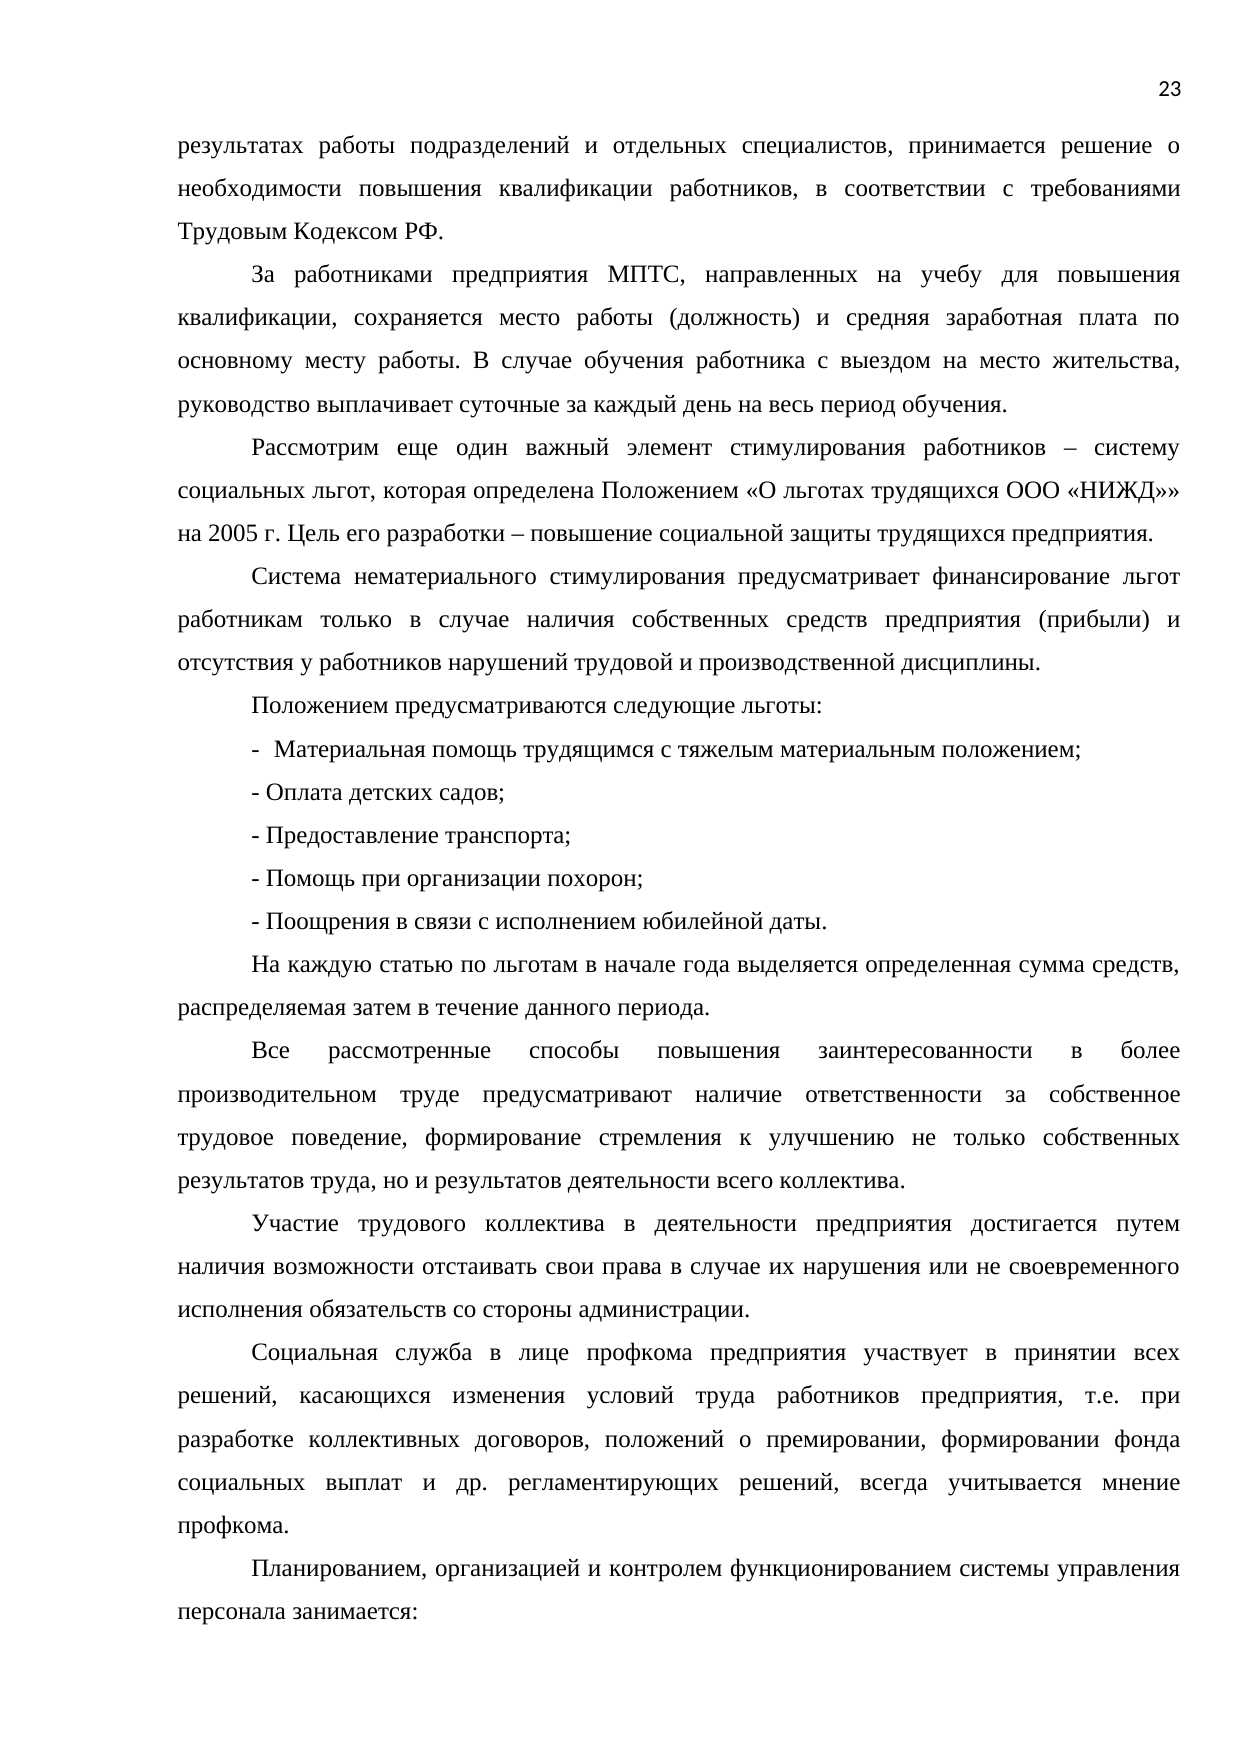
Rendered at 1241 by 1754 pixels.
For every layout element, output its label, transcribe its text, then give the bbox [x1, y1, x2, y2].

text На каждую статью по льготам в начале года выделяется определенная сумма средств, распределяемая затем в течение данного периода. [177, 949, 1181, 1021]
text Участие трудового коллектива в деятельности предприятия достигается путем наличия возможности отстаивать свои права в случае их нарушения или не своевременного исполнения обязательств со стороны администрации. [177, 1208, 1181, 1323]
text Рассмотрим еще один важный элемент стимулирования работников – систему социальных льгот, которая определена Положением «О льготах трудящихся ООО «НИЖД»» на 2005 г. Цель его разработки – повышение социальной защиты трудящихся предприятия. [177, 432, 1181, 547]
list Материальная помощь трудящимся с тяжелым материальным положением; [177, 734, 1181, 762]
text - Помощь при организации похорон; [177, 863, 1181, 892]
text Социальная служба в лице профкома предприятия участвует в принятии всех решений, касающихся изменения условий труда работников предприятия, т.е. при разработке коллективных договоров, положений о премировании, формировании фонда социальных выплат и др. регламентирующих решений, всегда учитывается мнение профкома. [177, 1337, 1181, 1539]
text - Поощрения в связи с исполнением юбилейной даты. [177, 906, 1181, 935]
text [177, 130, 1181, 245]
text За работниками предприятия МПТС, направленных на учебу для повышения квалификации, сохраняется место работы (должность) и средняя заработная плата по основному месту работы. В случае обучения работника с выездом на место жительства, руководство выплачивает суточные за каждый день на весь период обучения. [177, 259, 1181, 417]
text - Предоставление транспорта; [177, 820, 1181, 849]
text Положением предусматриваются следующие льготы: [177, 691, 1181, 719]
text Система нематериального стимулирования предусматривает финансирование льгот работникам только в случае наличия собственных средств предприятия (прибыли) и отсутствия у работников нарушений трудовой и производственной дисциплины. [177, 561, 1181, 676]
text Планированием, организацией и контролем функционированием системы управления персонала занимается: [177, 1553, 1181, 1625]
text - Оплата детских садов; [177, 777, 1181, 806]
text Все рассмотренные способы повышения заинтересованности в более производительном труде предусматривают наличие ответственности за собственное трудовое поведение, формирование стремления к улучшению не только собственных результатов труда, но и результатов деятельности всего коллектива. [177, 1036, 1181, 1194]
